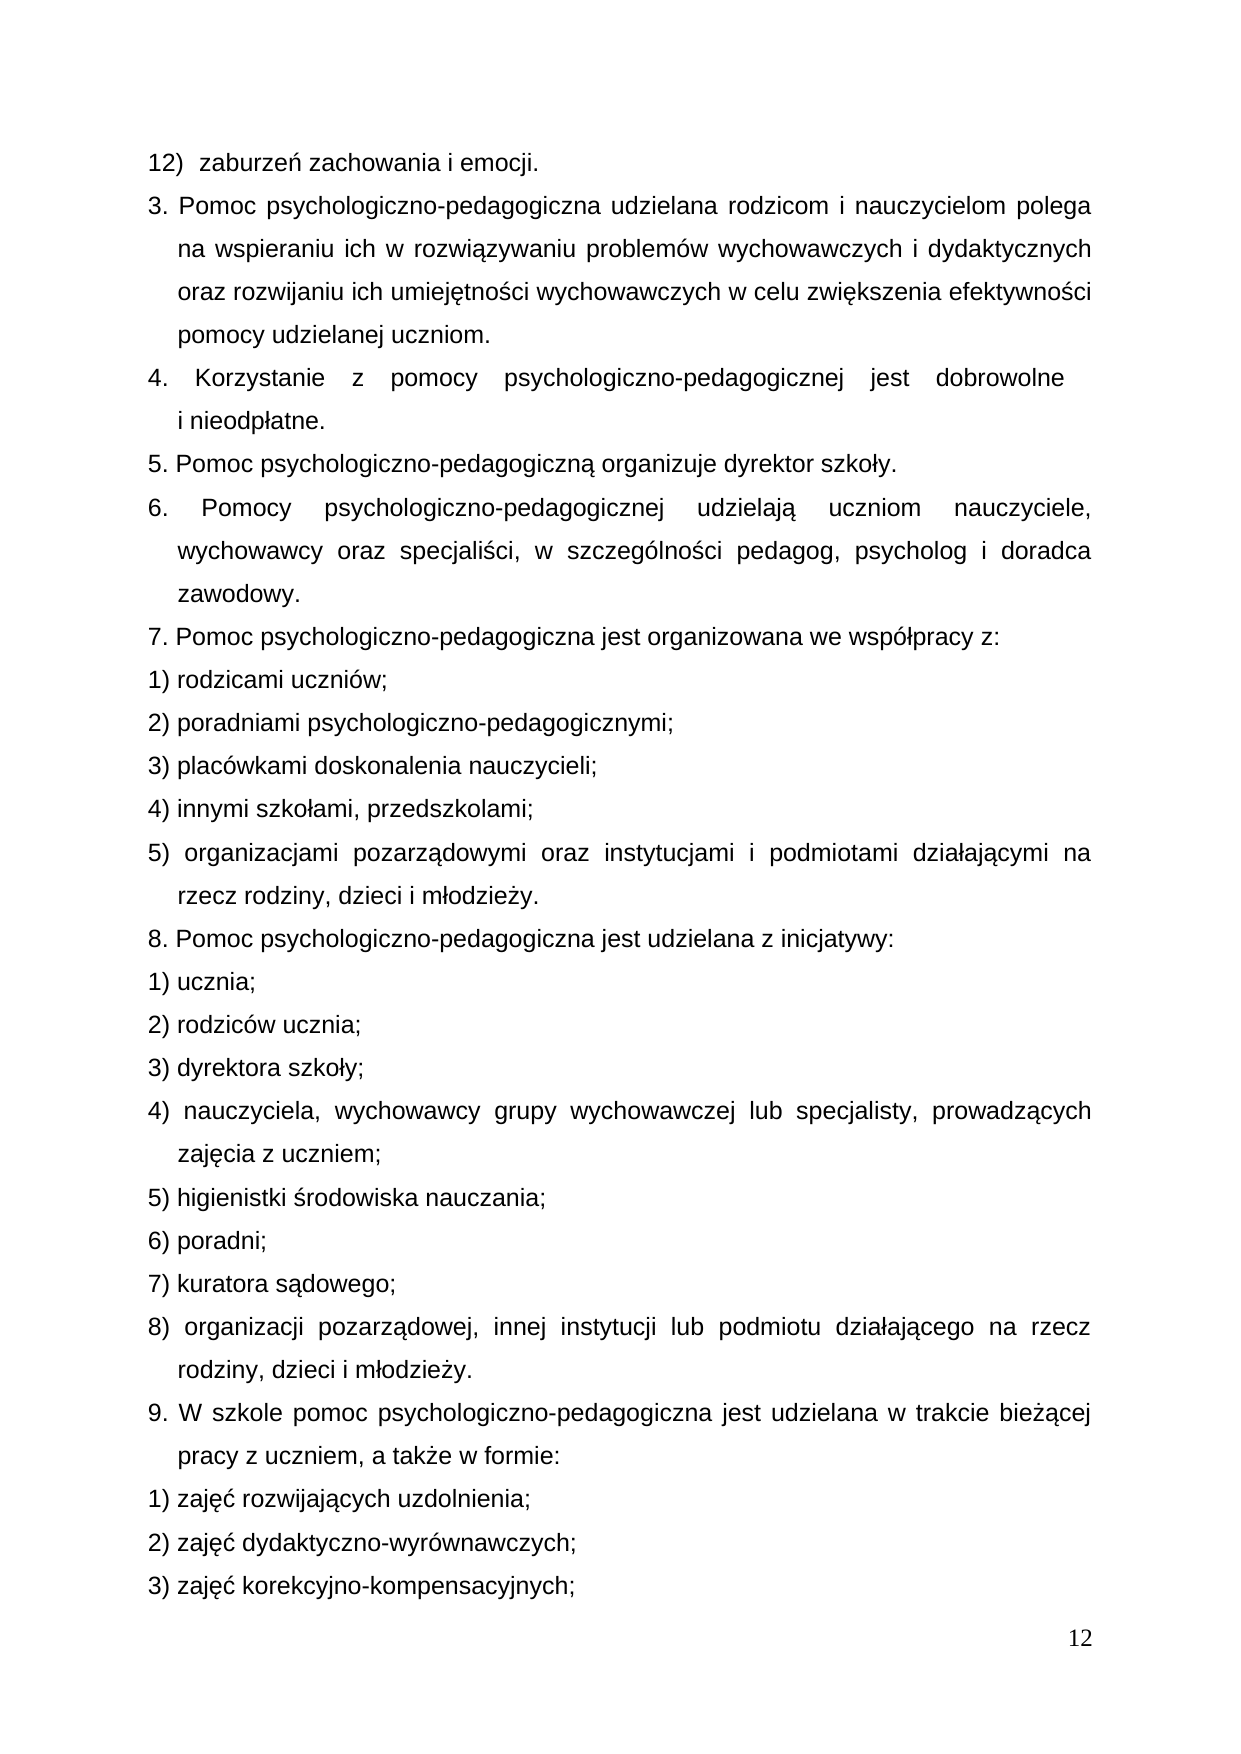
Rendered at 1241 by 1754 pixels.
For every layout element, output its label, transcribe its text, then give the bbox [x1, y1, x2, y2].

text 4) innymi szkołami, przedszkolami; [148, 794, 1093, 823]
text 1) ucznia; [148, 967, 1093, 996]
text 3) zajęć korekcyjno-kompensacyjnych; [148, 1571, 1093, 1599]
text 7. Pomoc psychologiczno-pedagogiczna jest organizowana we współpracy z: [148, 622, 1093, 651]
text 5. Pomoc psychologiczno-pedagogiczną organizuje dyrektor szkoły. [148, 449, 1093, 478]
text 9. W szkole pomoc psychologiczno-pedagogiczna jest udzielana w trakcie bieżącej pracy z uczniem, a także w formie: [148, 1398, 1093, 1470]
text 2) rodziców ucznia; [148, 1010, 1093, 1039]
list zaburzeń zachowania i emocji. [148, 148, 1093, 176]
text 3) placówkami doskonalenia nauczycieli; [148, 751, 1093, 780]
text 4. Korzystanie z pomocy psychologiczno-pedagogicznej jest dobrowolne i nieodpłatne. [148, 363, 1093, 435]
text 2) poradniami psychologiczno-pedagogicznymi; [148, 708, 1093, 737]
text 8) organizacji pozarządowej, innej instytucji lub podmiotu działającego na rzecz rodziny, dzieci i młodzieży. [148, 1312, 1093, 1384]
text 1) zajęć rozwijających uzdolnienia; [148, 1484, 1093, 1513]
text 2) zajęć dydaktyczno-wyrównawczych; [148, 1528, 1093, 1556]
text 1) rodzicami uczniów; [148, 665, 1093, 694]
text 8. Pomoc psychologiczno-pedagogiczna jest udzielana z inicjatywy: [148, 924, 1093, 953]
text 6) poradni; [148, 1226, 1093, 1254]
text 5) organizacjami pozarządowymi oraz instytucjami i podmiotami działającymi na rzecz rodziny, dzieci i młodzieży. [148, 838, 1093, 909]
text 3. Pomoc psychologiczno-pedagogiczna udzielana rodzicom i nauczycielom polega na wspieraniu ich w rozwiązywaniu problemów wychowawczych i dydaktycznych oraz rozwijaniu ich umiejętności wychowawczych w celu zwiększenia efektywności pomocy udzielanej uczniom. [148, 191, 1093, 349]
text 3) dyrektora szkoły; [148, 1053, 1093, 1082]
text 7) kuratora sądowego; [148, 1269, 1093, 1298]
text 6. Pomocy psychologiczno-pedagogicznej udzielają uczniom nauczyciele, wychowawcy oraz specjaliści, w szczególności pedagog, psycholog i doradca zawodowy. [148, 493, 1093, 608]
text 4) nauczyciela, wychowawcy grupy wychowawczej lub specjalisty, prowadzących zajęcia z uczniem; [148, 1096, 1093, 1168]
text 5) higienistki środowiska nauczania; [148, 1183, 1093, 1211]
